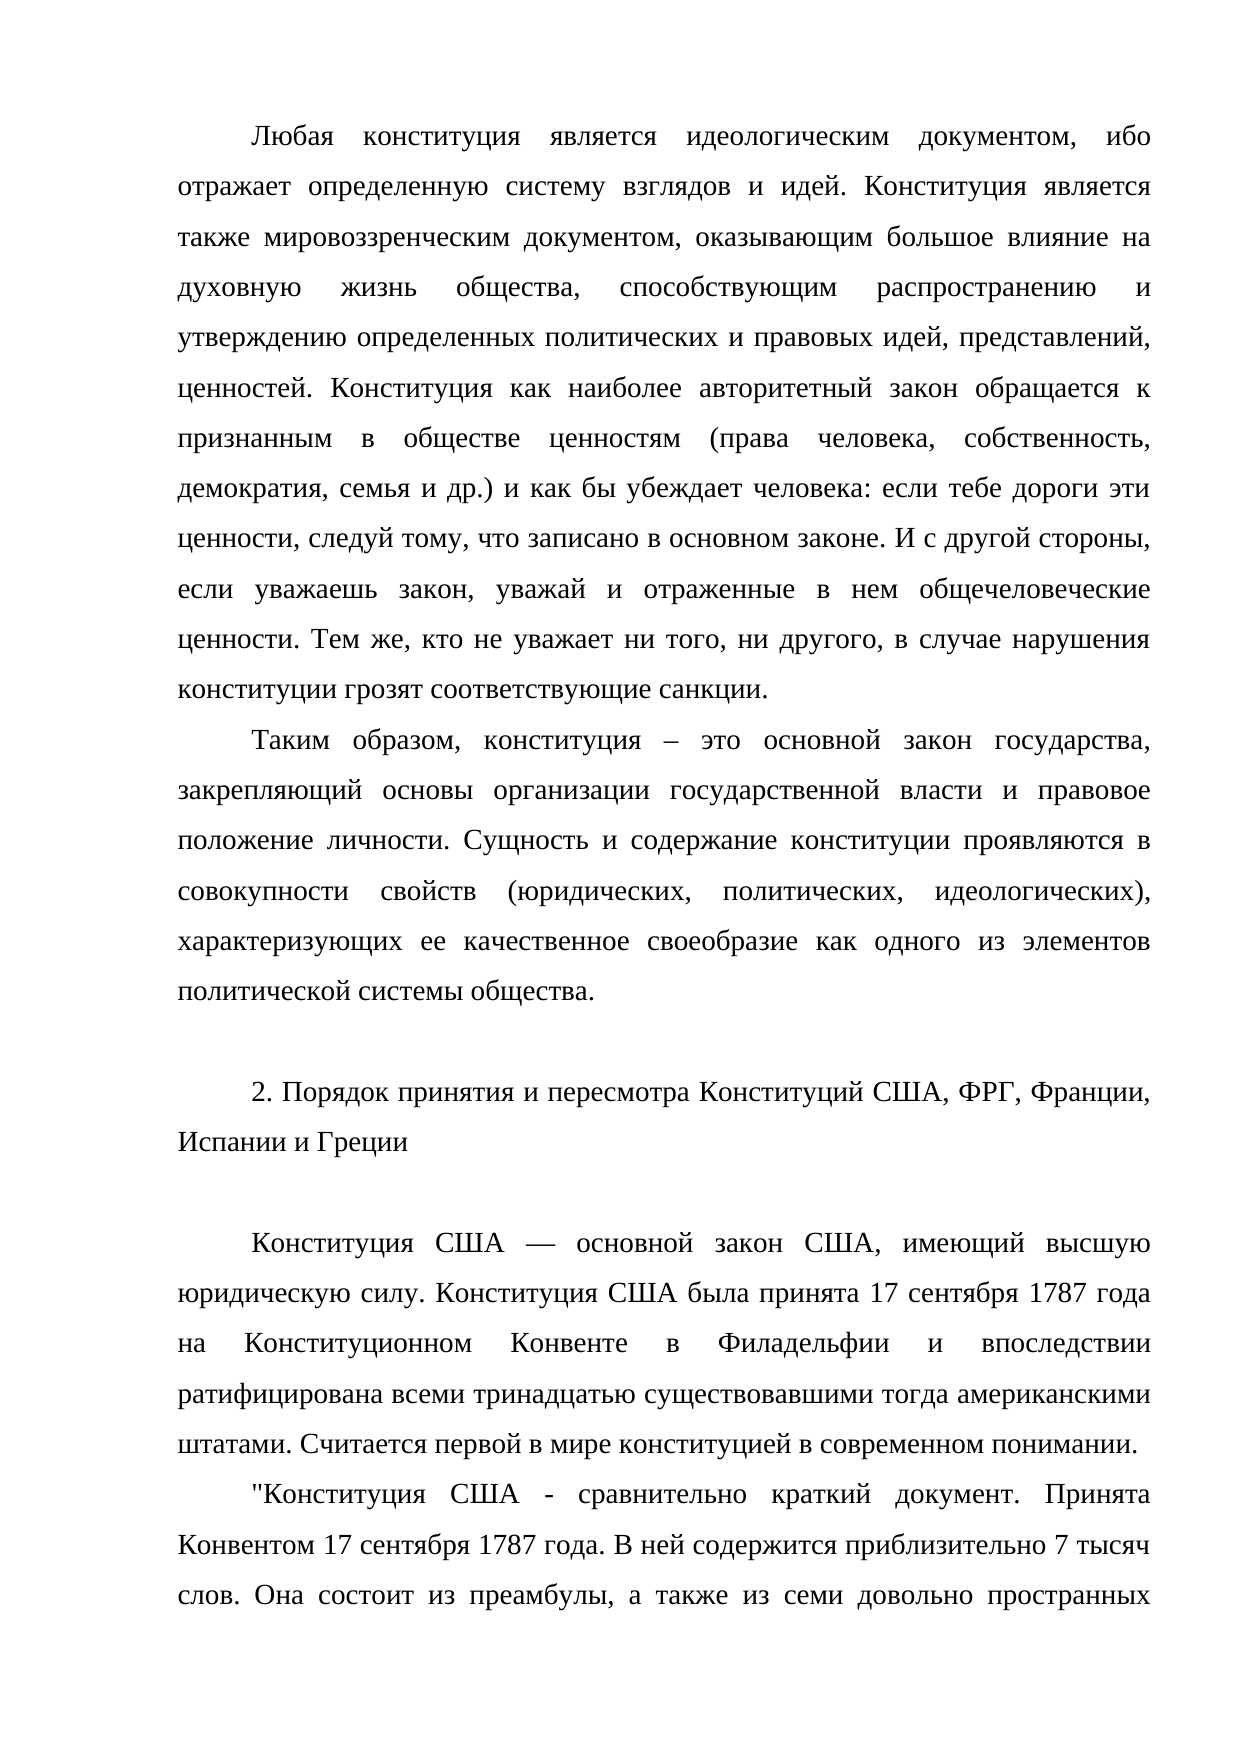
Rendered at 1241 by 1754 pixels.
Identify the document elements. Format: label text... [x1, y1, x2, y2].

text Конституция США — основной закон США, имеющий высшую юридическую силу. Конституция США была принята 17 сентября 1787 года на Конституционном Конвенте в Филадельфии и впоследствии ратифицирована всеми тринадцатью существовавшими тогда американскими штатами. Считается первой в мире конституцией в современном понимании. [177, 1225, 1152, 1460]
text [177, 1477, 1152, 1611]
text 2. Порядок принятия и пересмотра Конституций США, ФРГ, Франции, Испании и Греции [177, 1074, 1152, 1158]
text Таким образом, конституция – это основной закон государства, закрепляющий основы организации государственной власти и правовое положение личности. Сущность и содержание конституции проявляются в совокупности свойств (юридических, политических, идеологических), характеризующих ее качественное своеобразие как одного из элементов политической системы общества. [177, 722, 1152, 1007]
text Любая конституция является идеологическим документом, ибо отражает определенную систему взглядов и идей. Конституция является также мировоззренческим документом, оказывающим большое влияние на духовную жизнь общества, способствующим распространению и утверждению определенных политических и правовых идей, представлений, ценностей. Конституция как наиболее авторитетный закон обращается к признанным в обществе ценностям (права человека, собственность, демократия, семья и др.) и как бы убеждает человека: если тебе дороги эти ценности, следуй тому, что записано в основном законе. И с другой стороны, если уважаешь закон, уважай и отраженные в нем общечеловеческие ценности. Тем же, кто не уважает ни того, ни другого, в случае нарушения конституции грозят соответствующие санкции. [177, 118, 1152, 705]
